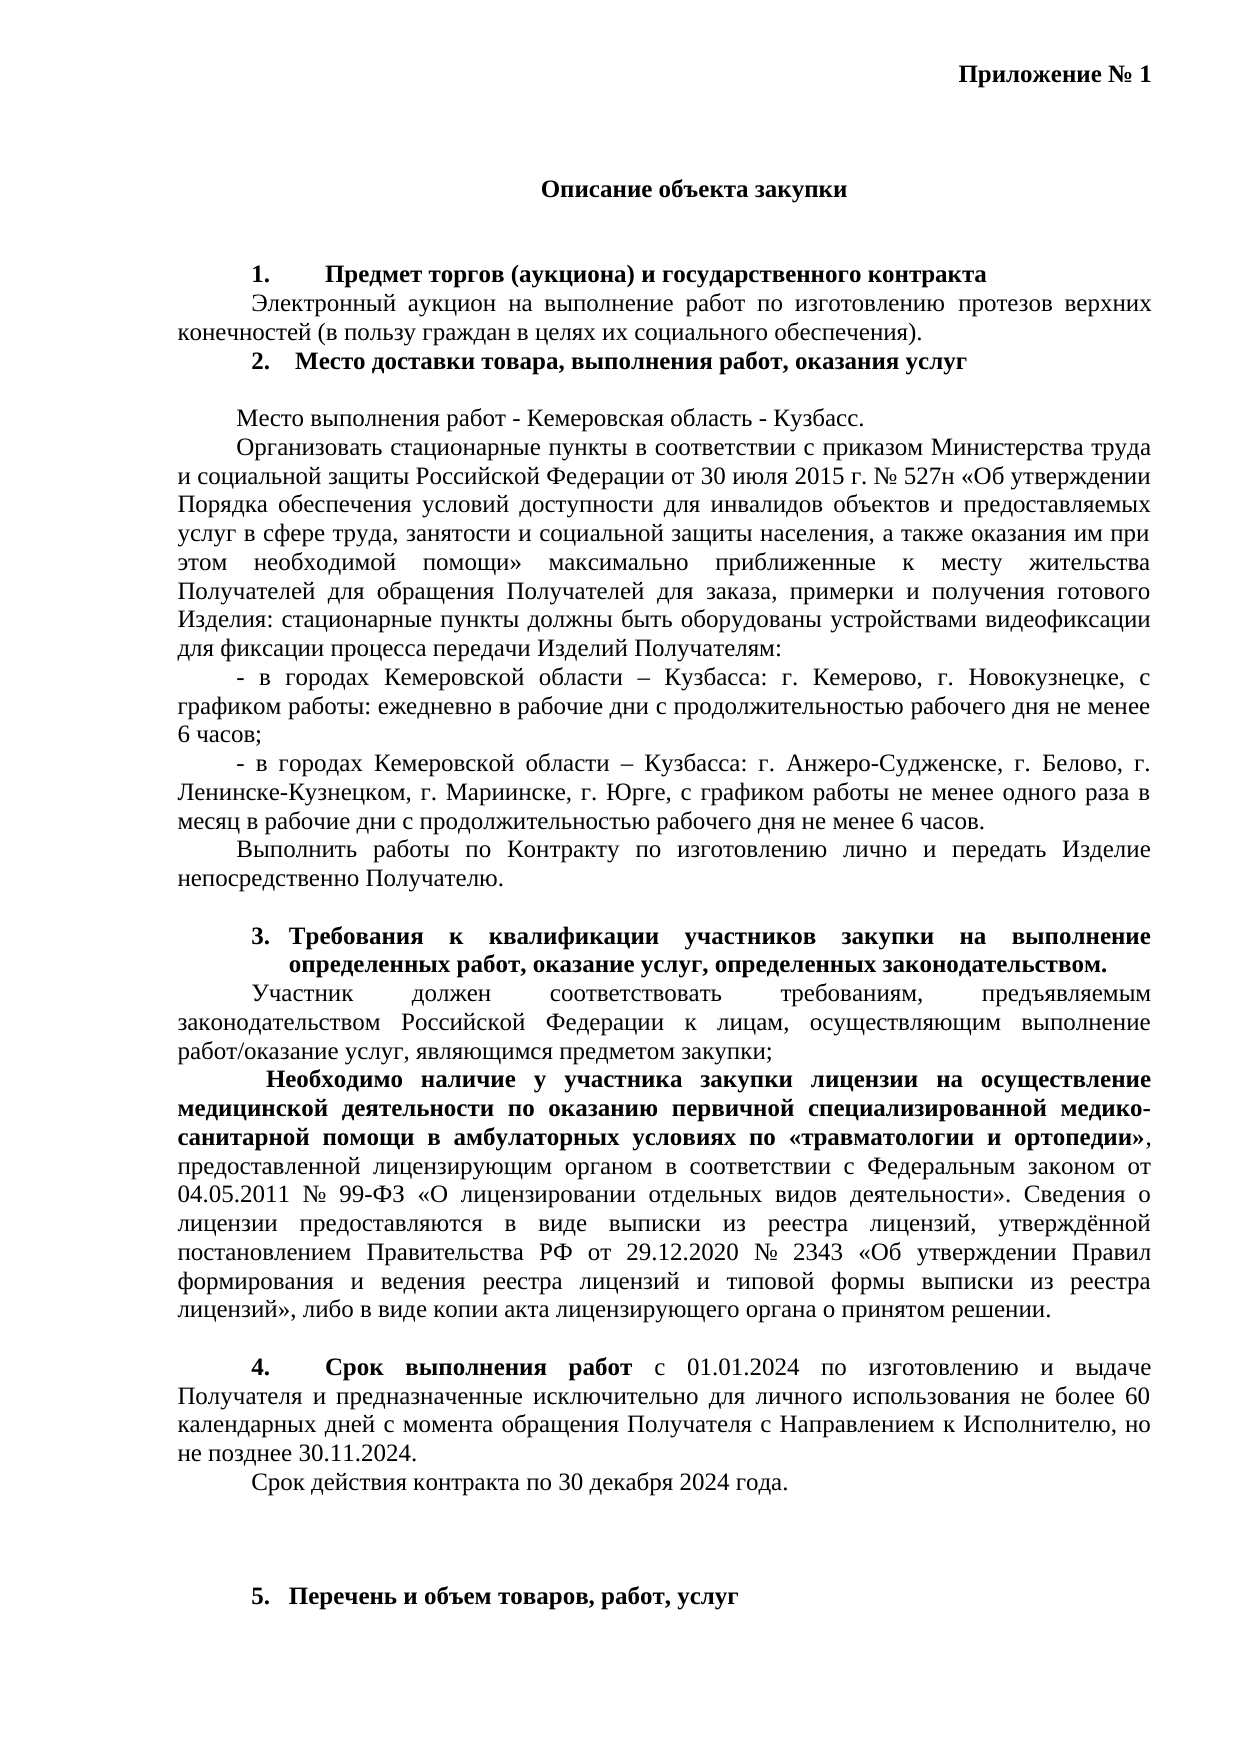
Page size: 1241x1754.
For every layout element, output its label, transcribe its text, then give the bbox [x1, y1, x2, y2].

list Требования к квалификации участников закупки на выполнение определенных работ, оказание услуг, определенных законодательством. [251, 921, 1152, 978]
text Участник должен соответствовать требованиям, предъявляемым законодательством Российской Федерации к лицам, осуществляющим выполнение работ/оказание услуг, являющимся предметом закупки; [177, 978, 1152, 1064]
list Предмет торгов (аукциона) и государственного контракта [177, 259, 1152, 288]
text Организовать стационарные пункты в соответствии с приказом Министерства труда и социальной защиты Российской Федерации от 30 июля 2015 г. № 527н «Об утверждении Порядка обеспечения условий доступности для инвалидов объектов и предоставляемых услуг в сфере труда, занятости и социальной защиты населения, а также оказания им при этом необходимой помощи» максимально приближенные к месту жительства Получателей для обращения Получателей для заказа, примерки и получения готового Изделия: стационарные пункты должны быть оборудованы устройствами видеофиксации для фиксации процесса передачи Изделий Получателям: [177, 432, 1152, 662]
text Срок действия контракта по 30 декабря 2024 года. [177, 1467, 1152, 1496]
text Необходимо наличие у участника закупки лицензии на осуществление медицинской деятельности по оказанию первичной специализированной медико-санитарной помощи в амбулаторных условиях по «травматологии и ортопедии», предоставленной лицензирующим органом в соответствии с Федеральным законом от 04.05.2011 № 99-ФЗ «О лицензировании отдельных видов деятельности». Сведения о лицензии предоставляются в виде выписки из реестра лицензий, утверждённой постановлением Правительства РФ от 29.12.2020 № 2343 «Об утверждении Правил формирования и ведения реестра лицензий и типовой формы выписки из реестра лицензий», либо в виде копии акта лицензирующего органа о принятом решении. [177, 1064, 1152, 1323]
text Приложение № 1 [177, 59, 1152, 88]
text - в городах Кемеровской области – Кузбасса: г. Анжеро-Судженске, г. Белово, г. Ленинске-Кузнецком, г. Мариинске, г. Юрге, с графиком работы не менее одного раза в месяц в рабочие дни с продолжительностью рабочего дня не менее 6 часов. [177, 748, 1152, 834]
text Описание объекта закупки [177, 174, 1152, 203]
text Электронный аукцион на выполнение работ по изготовлению протезов верхних конечностей (в пользу граждан в целях их социального обеспечения). [177, 288, 1152, 346]
text Выполнить работы по Контракту по изготовлению лично и передать Изделие непосредственно Получателю. [177, 834, 1152, 892]
list Перечень и объем товаров, работ, услуг [251, 1581, 1152, 1610]
list Место доставки товара, выполнения работ, оказания услуг [251, 346, 1152, 374]
list Срок выполнения работ с 01.01.2024 по изготовлению и выдаче Получателя и предназначенные исключительно для личного использования не более 60 календарных дней с момента обращения Получателя с Направлением к Исполнителю, но не позднее 30.11.2024. [177, 1352, 1152, 1467]
text Место выполнения работ - Кемеровская область - Кузбасс. [177, 403, 1152, 432]
text - в городах Кемеровской области – Кузбасса: г. Кемерово, г. Новокузнецке, с графиком работы: ежедневно в рабочие дни с продолжительностью рабочего дня не менее 6 часов; [177, 662, 1152, 748]
